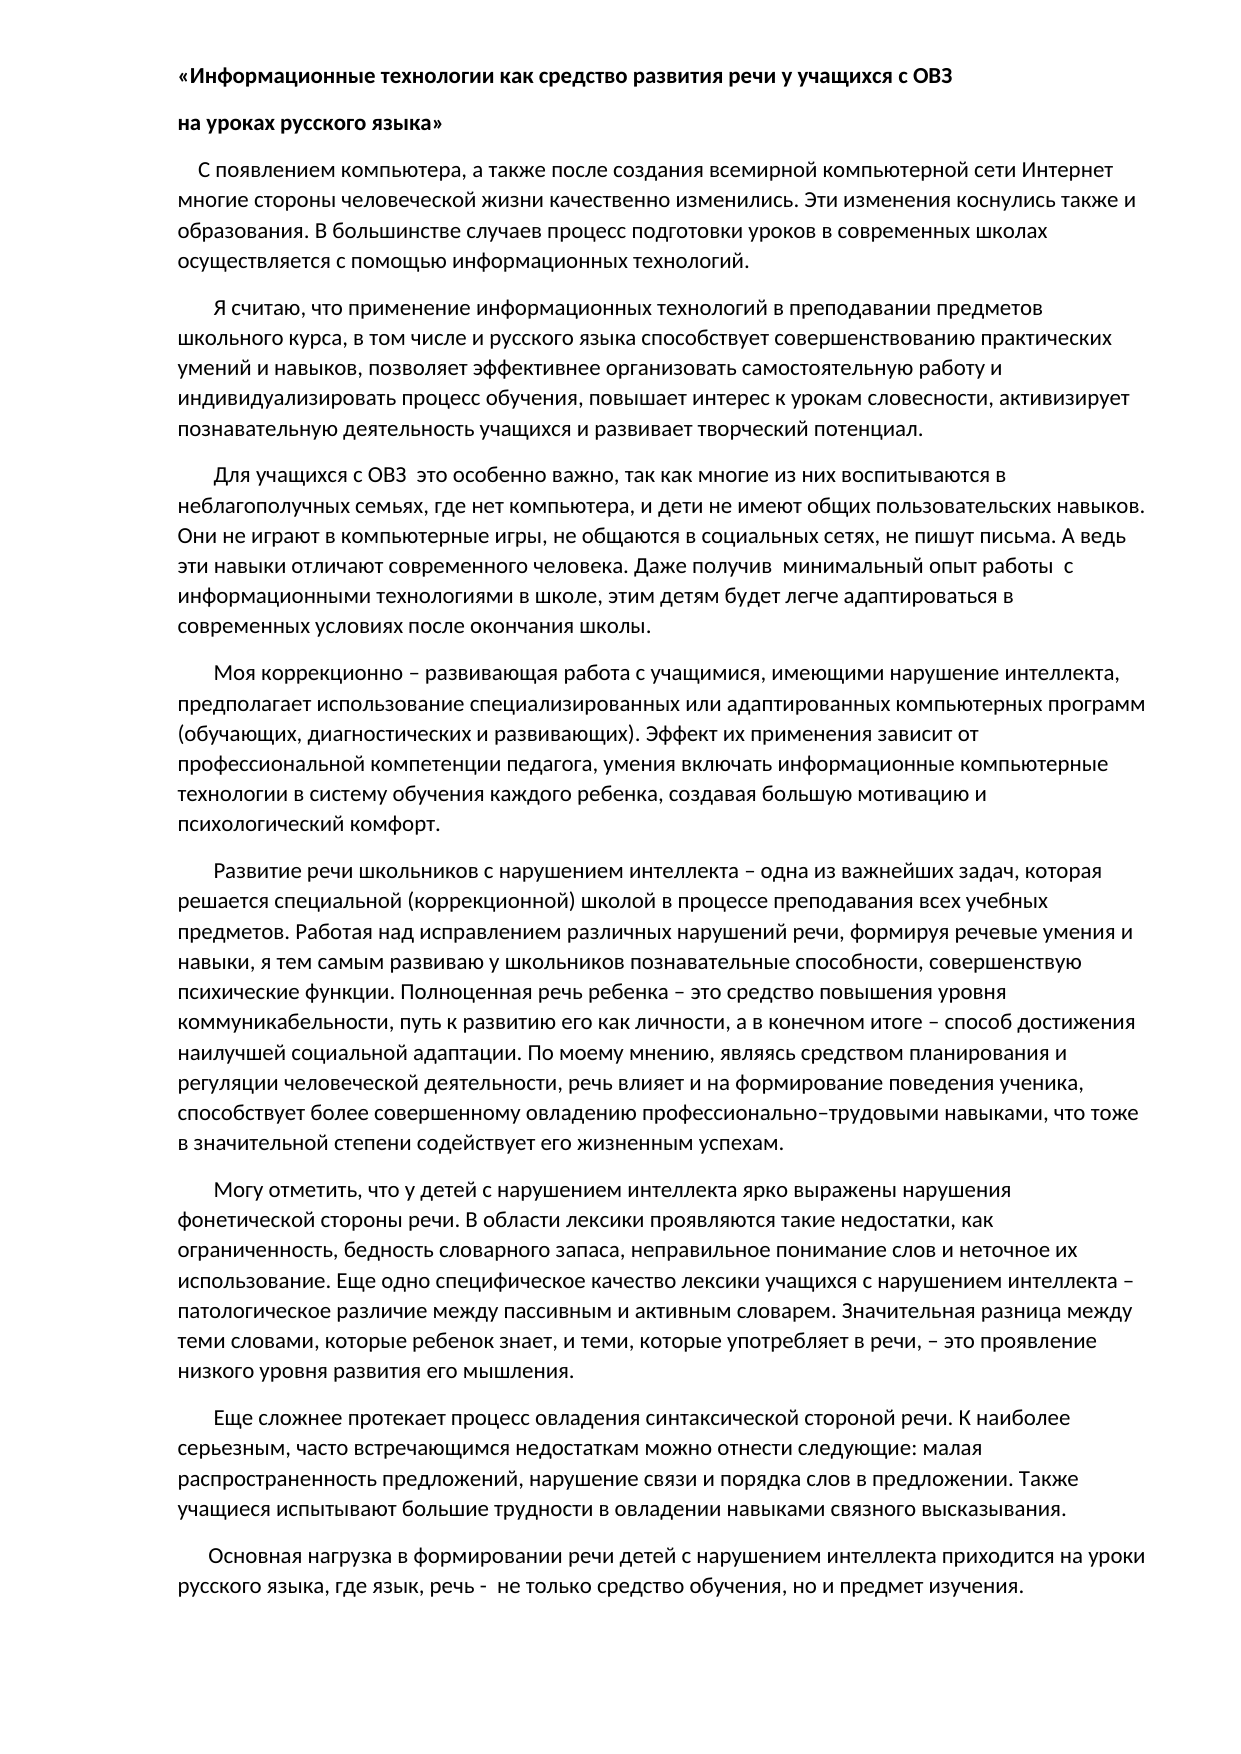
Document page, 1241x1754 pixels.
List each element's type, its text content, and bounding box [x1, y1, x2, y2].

text С появлением компьютера, а также после создания всемирной компьютерной сети Интернет многие стороны человеческой жизни качественно изменились. Эти изменения коснулись также и образования. В большинстве случаев процесс подготовки уроков в современных школах осуществляется с помощью информационных технологий. [177, 155, 1152, 274]
text Моя коррекционно – развивающая работа с учащимися, имеющими нарушение интеллекта, предполагает использование специализированных или адаптированных компьютерных программ (обучающих, диагностических и развивающих). Эффект их применения зависит от профессиональной компетенции педагога, умения включать информационные компьютерные технологии в систему обучения каждого ребенка, создавая большую мотивацию и психологический комфорт. [177, 658, 1152, 838]
text Для учащихся с ОВЗ это особенно важно, так как многие из них воспитываются в неблагополучных семьях, где нет компьютера, и дети не имеют общих пользовательских навыков. Они не играют в компьютерные игры, не общаются в социальных сетях, не пишут письма. А ведь эти навыки отличают современного человека. Даже получив минимальный опыт работы с информационными технологиями в школе, этим детям будет легче адаптироваться в современных условиях после окончания школы. [177, 461, 1152, 640]
text Основная нагрузка в формировании речи детей с нарушением интеллекта приходится на уроки русского языка, где язык, речь - не только средство обучения, но и предмет изучения. [177, 1541, 1152, 1599]
text Могу отметить, что у детей с нарушением интеллекта ярко выражены нарушения фонетической стороны речи. В области лексики проявляются такие недостатки, как ограниченность, бедность словарного запаса, неправильное понимание слов и неточное их использование. Еще одно специфическое качество лексики учащихся с нарушением интеллекта – патологическое различие между пассивным и активным словарем. Значительная разница между теми словами, которые ребенок знает, и теми, которые употребляет в речи, – это проявление низкого уровня развития его мышления. [177, 1175, 1152, 1384]
text Еще сложнее протекает процесс овладения синтаксической стороной речи. К наиболее серьезным, часто встречающимся недостаткам можно отнести следующие: малая распространенность предложений, нарушение связи и порядка слов в предложении. Также учащиеся испытывают большие трудности в овладении навыками связного высказывания. [177, 1403, 1152, 1522]
text «Информационные технологии как средство развития речи у учащихся с ОВЗ [177, 62, 1152, 90]
text Развитие речи школьников с нарушением интеллекта – одна из важнейших задач, которая решается специальной (коррекционной) школой в процессе преподавания всех учебных предметов. Работая над исправлением различных нарушений речи, формируя речевые умения и навыки, я тем самым развиваю у школьников познавательные способности, совершенствую психические функции. Полноценная речь ребенка – это средство повышения уровня коммуникабельности, путь к развитию его как личности, а в конечном итоге – способ достижения наилучшей социальной адаптации. По моему мнению, являясь средством планирования и регуляции человеческой деятельности, речь влияет и на формирование поведения ученика, способствует более совершенному овладению профессионально–трудовыми навыками, что тоже в значительной степени содействует его жизненным успехам. [177, 856, 1152, 1156]
text Я считаю, что применение информационных технологий в преподавании предметов школьного курса, в том числе и русского языка способствует совершенствованию практических умений и навыков, позволяет эффективнее организовать самостоятельную работу и индивидуализировать процесс обучения, повышает интерес к урокам словесности, активизирует познавательную деятельность учащихся и развивает творческий потенциал. [177, 293, 1152, 442]
text на уроках русского языка» [177, 108, 1152, 137]
